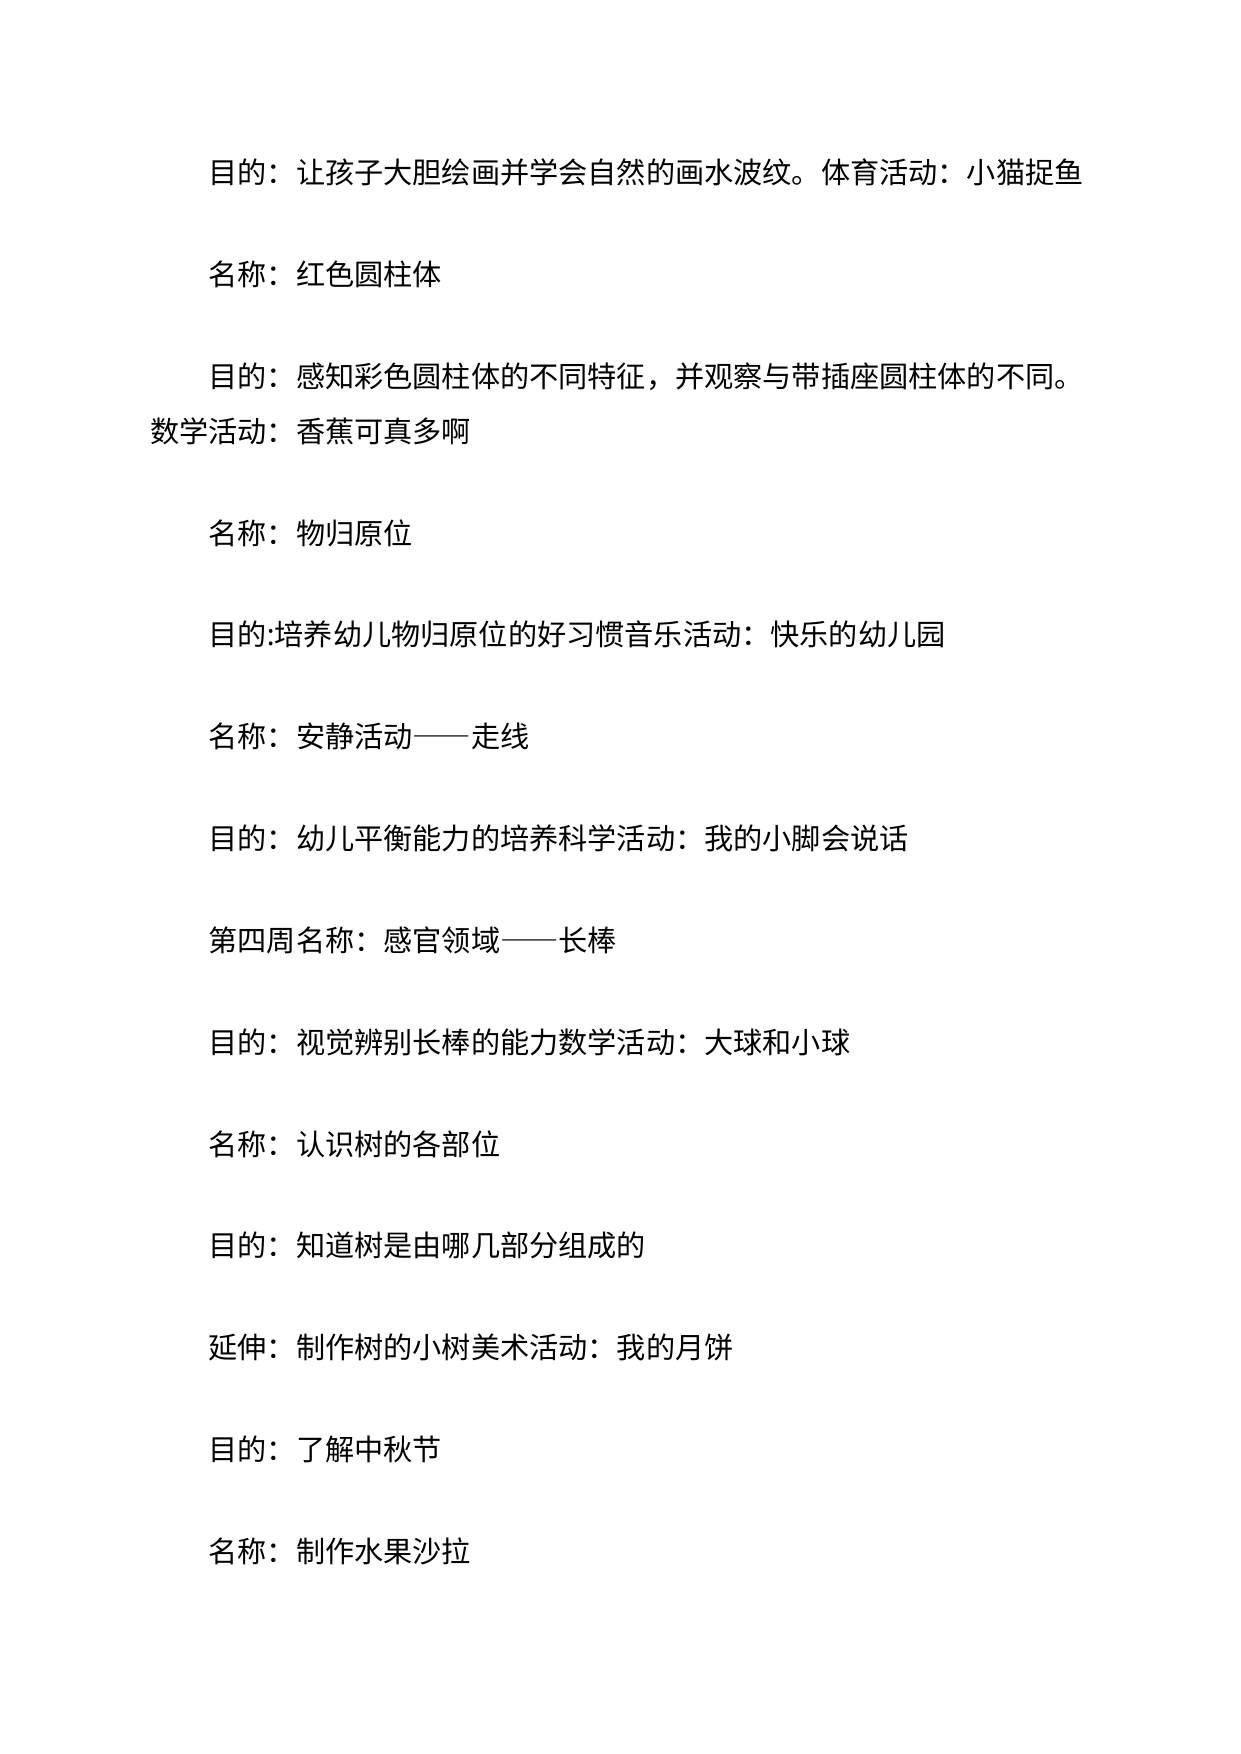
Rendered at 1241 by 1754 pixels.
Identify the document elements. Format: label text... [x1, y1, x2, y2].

text 目的：知道树是由哪几部分组成的 [150, 1223, 1090, 1265]
text 目的:培养幼儿物归原位的好习惯音乐活动：快乐的幼儿园 [150, 612, 1090, 654]
text 目的：视觉辨别长棒的能力数学活动：大球和小球 [150, 1019, 1090, 1062]
text 名称：安静活动——走线 [150, 714, 1090, 756]
text 目的：了解中秋节 [150, 1426, 1090, 1469]
text 目的：幼儿平衡能力的培养科学活动：我的小脚会说话 [150, 816, 1090, 858]
text 目的：让孩子大胆绘画并学会自然的画水波纹。体育活动：小猫捉鱼 [150, 150, 1090, 192]
text 名称：制作水果沙拉 [150, 1528, 1090, 1570]
text 名称：红色圆柱体 [150, 252, 1090, 294]
text 延伸：制作树的小树美术活动：我的月饼 [150, 1324, 1090, 1367]
text 名称：物归原位 [150, 510, 1090, 552]
text 名称：认识树的各部位 [150, 1121, 1090, 1163]
text 第四周名称：感官领域——长棒 [150, 917, 1090, 960]
text 目的：感知彩色圆柱体的不同特征，并观察与带插座圆柱体的不同。数学活动：香蕉可真多啊 [150, 353, 1090, 451]
